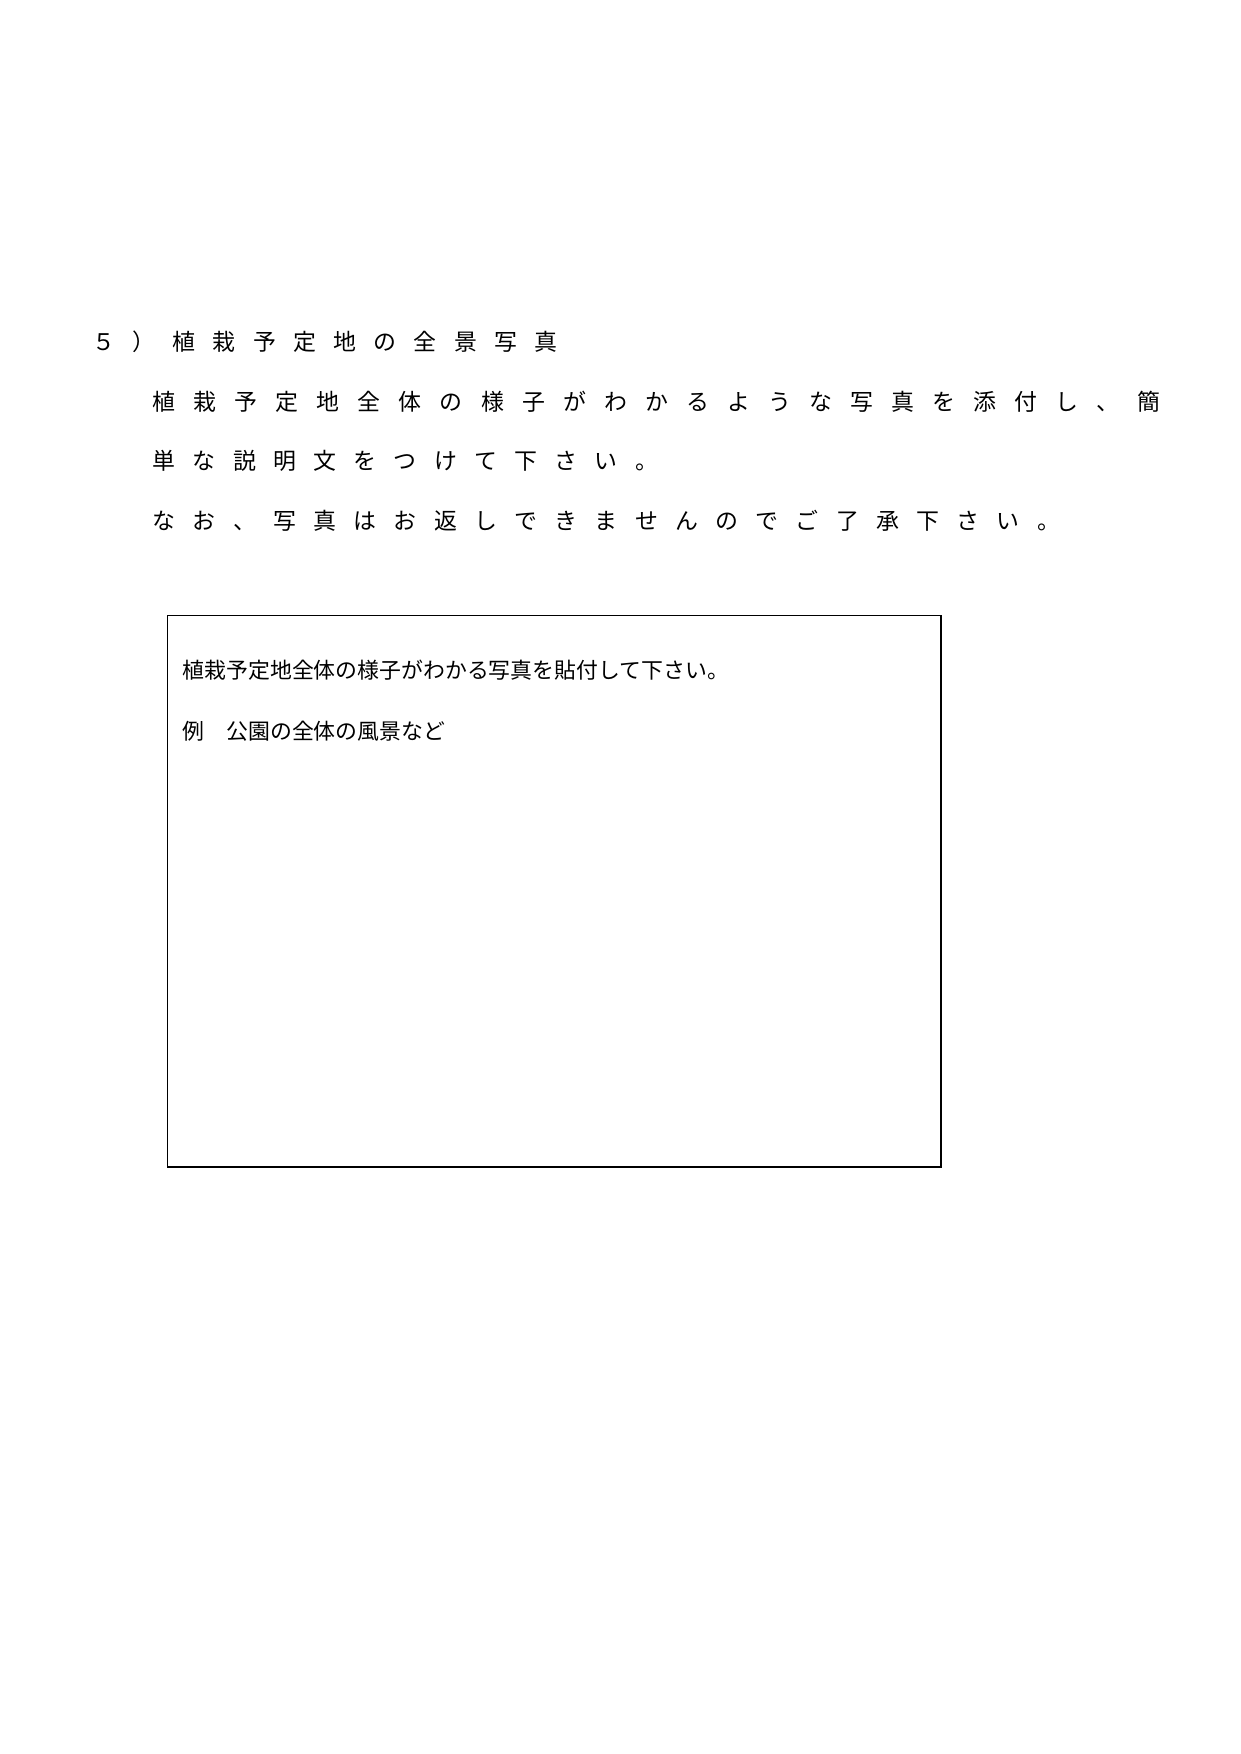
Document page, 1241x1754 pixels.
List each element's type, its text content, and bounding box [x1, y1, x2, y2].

text なお、写真はお返しできませんのでご了承下さい。 [136, 490, 1178, 549]
text 植栽予定地全体の様子がわかるような写真を添付し、簡単な説明文をつけて下さい。 [133, 371, 1178, 490]
text ５）植栽予定地の全景写真 [92, 311, 1178, 371]
